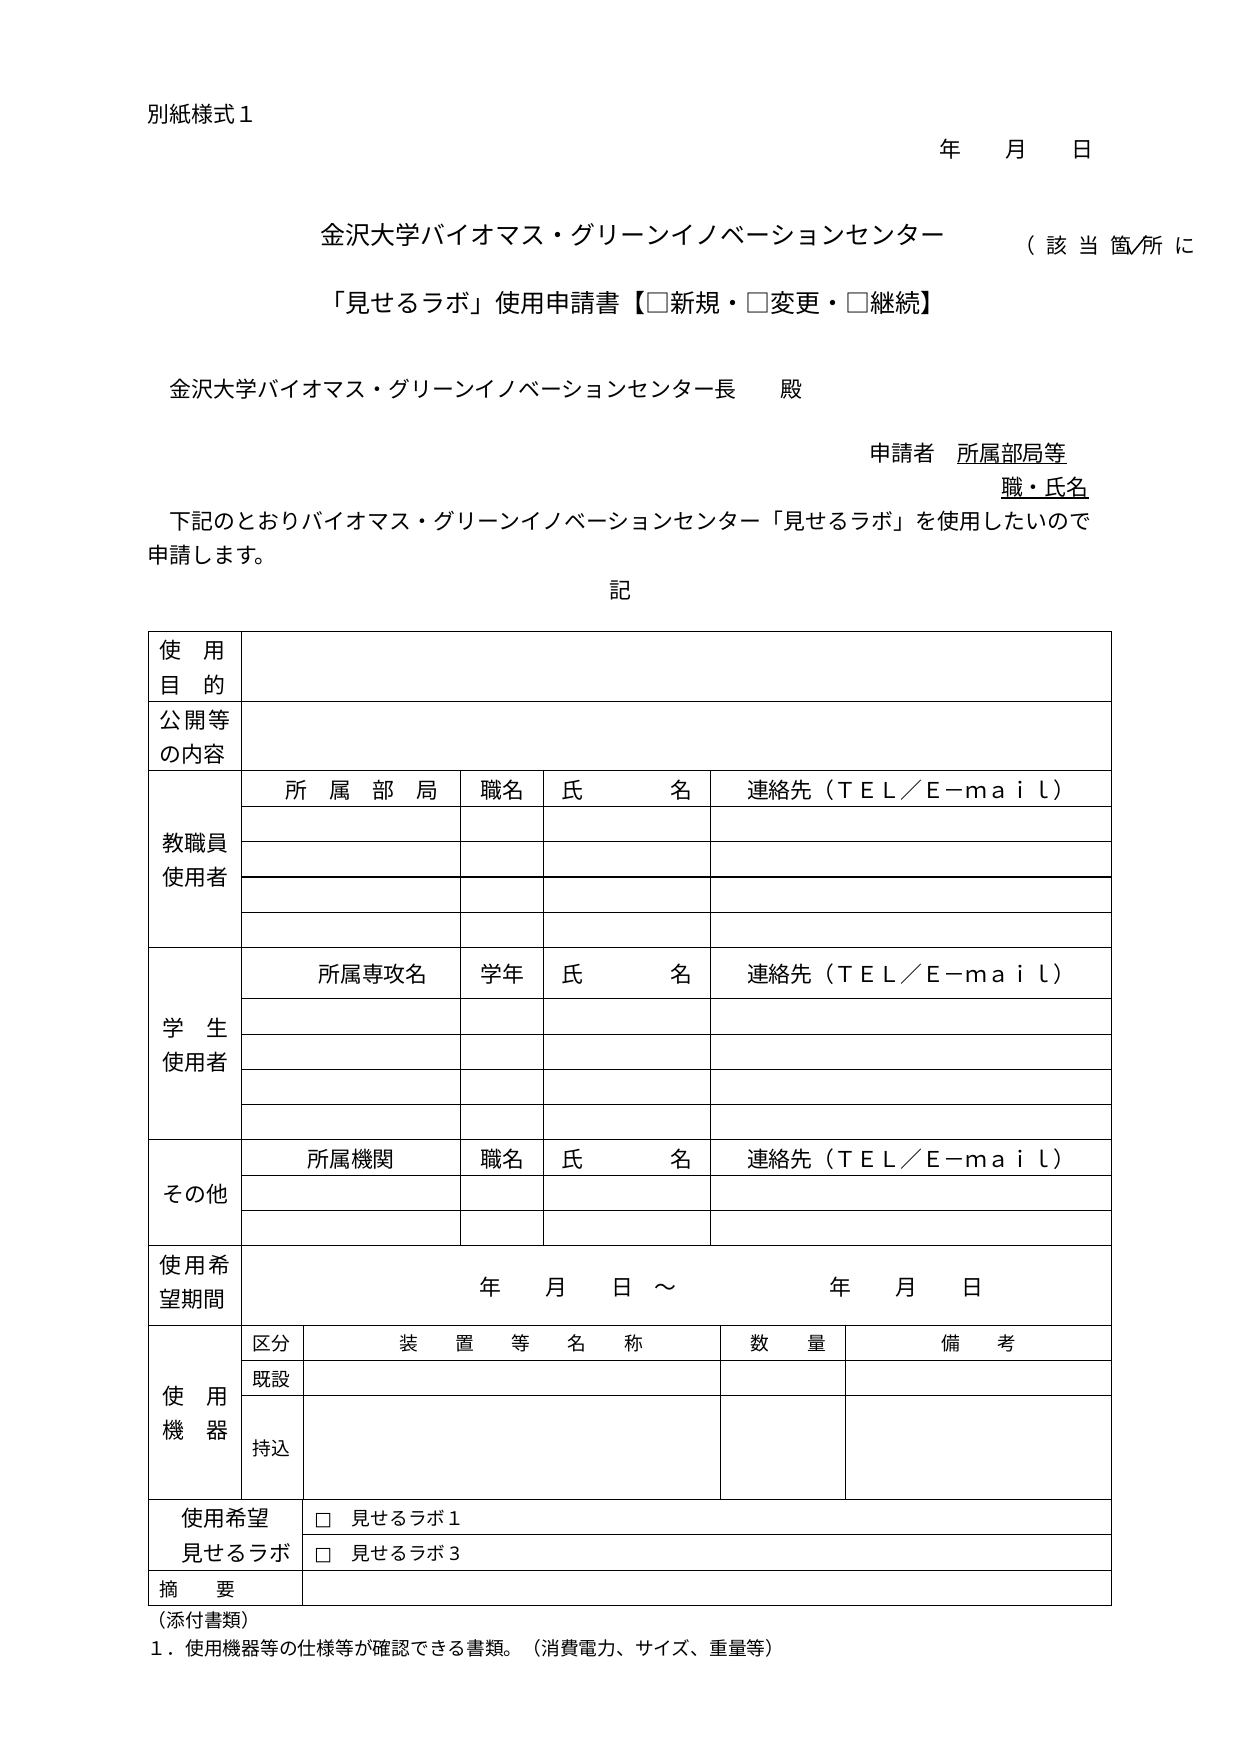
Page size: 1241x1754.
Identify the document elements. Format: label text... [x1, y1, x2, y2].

table_cell 見せるラボ3 [303, 1535, 1111, 1569]
table_cell [461, 1070, 543, 1104]
text 記 [148, 571, 1092, 606]
table_cell [544, 1105, 710, 1139]
table_cell 摘 要 [149, 1571, 302, 1605]
text 「見せるラボ」使用申請書【□新規・□変更・□継続】 [148, 267, 1092, 336]
table_cell その他 [149, 1140, 241, 1245]
table_cell 職名 [461, 1140, 543, 1175]
table_cell [544, 1070, 710, 1104]
table_cell [461, 1105, 543, 1139]
table_cell [461, 1176, 543, 1210]
table_cell [846, 1361, 1111, 1395]
table_cell 既設 [242, 1361, 303, 1395]
table_cell [242, 878, 460, 912]
table_cell 使 用 機 器 [149, 1326, 241, 1499]
table_cell 見せるラボ１ [303, 1500, 1111, 1534]
table_cell [242, 842, 460, 876]
table_cell [304, 1361, 720, 1395]
table_cell [303, 1571, 1111, 1605]
text （添付書類） [148, 1606, 1092, 1633]
table_cell [544, 878, 710, 912]
table_cell [242, 1211, 460, 1245]
table_cell [242, 1105, 460, 1139]
text 金沢大学バイオマス・グリーンイノベーションセンター [148, 199, 1092, 267]
table_cell [711, 1211, 1111, 1245]
table_cell 連絡先（ＴＥＬ／Ｅ－ｍａｉｌ） [711, 948, 1111, 998]
table_cell [544, 1035, 710, 1069]
text 申請者 所属部局等 [148, 434, 1092, 469]
table_cell 職名 [461, 771, 543, 806]
table_cell [711, 913, 1111, 947]
table_cell 使用希望期間 [149, 1246, 241, 1324]
table_cell 氏 名 [544, 948, 710, 998]
table_cell [544, 999, 710, 1033]
table_cell [461, 1035, 543, 1069]
text 下記のとおりバイオマス・グリーンイノベーションセンター「見せるラボ」を使用したいので申請します。 [148, 503, 1092, 571]
table_cell [242, 913, 460, 947]
table_cell [846, 1396, 1111, 1499]
table_header [242, 632, 1111, 701]
text 金沢大学バイオマス・グリーンイノベーションセンター長 殿 [148, 370, 1092, 404]
table_cell 所属専攻名 [242, 948, 460, 998]
table_cell [544, 913, 710, 947]
table_cell 所 属 部 局 [242, 771, 460, 806]
table_cell [711, 878, 1111, 912]
table_cell [711, 1035, 1111, 1069]
table_cell [461, 842, 543, 876]
table_cell [544, 842, 710, 876]
table_cell [721, 1396, 845, 1499]
table_cell 年 月 日 ～ 年 月 日 [242, 1246, 1111, 1324]
table_cell [242, 999, 460, 1033]
table_cell [461, 1211, 543, 1245]
table_cell [711, 1105, 1111, 1139]
table_cell [711, 807, 1111, 841]
table_cell [544, 1176, 710, 1210]
table_cell 持込 [242, 1396, 303, 1499]
text １．使用機器等の仕様等が確認できる書類。（消費電力、サイズ、重量等） [148, 1633, 1092, 1660]
table_cell [242, 1035, 460, 1069]
table_cell [544, 1211, 710, 1245]
table_cell 学 生 使用者 [149, 948, 241, 1139]
table_cell [242, 1070, 460, 1104]
table_cell [461, 878, 543, 912]
table_cell [242, 807, 460, 841]
table_cell 使用希望 見せるラボ [149, 1500, 302, 1569]
table_cell 備 考 [846, 1326, 1111, 1360]
table_cell 氏 名 [544, 1140, 710, 1175]
table_cell [242, 702, 1111, 770]
table_cell 学年 [461, 948, 543, 998]
table_cell 教職員 使用者 [149, 771, 241, 947]
table_cell [721, 1361, 845, 1395]
table_cell 区分 [242, 1326, 303, 1360]
text 年 月 日 [148, 130, 1092, 165]
table_cell [461, 913, 543, 947]
text 職・氏名 [148, 469, 1092, 503]
table_cell 氏 名 [544, 771, 710, 806]
table_cell [304, 1396, 720, 1499]
table_cell 所属機関 [242, 1140, 460, 1175]
table_cell [711, 1176, 1111, 1210]
table_cell 連絡先（ＴＥＬ／Ｅ－ｍａｉｌ） [711, 1140, 1111, 1175]
table_cell [711, 842, 1111, 876]
table_cell [461, 807, 543, 841]
table_cell 連絡先（ＴＥＬ／Ｅ－ｍａｉｌ） [711, 771, 1111, 806]
table_cell [711, 1070, 1111, 1104]
table_cell [544, 807, 710, 841]
table_header 使 用 目 的 [149, 632, 241, 701]
table_cell [711, 999, 1111, 1033]
text 別紙様式１ [148, 96, 1092, 130]
table_cell 公開等の内容 [149, 702, 241, 770]
table_cell [461, 999, 543, 1033]
table_cell 数 量 [721, 1326, 845, 1360]
table_cell 装 置 等 名 称 [304, 1326, 720, 1360]
table_cell [242, 1176, 460, 1210]
